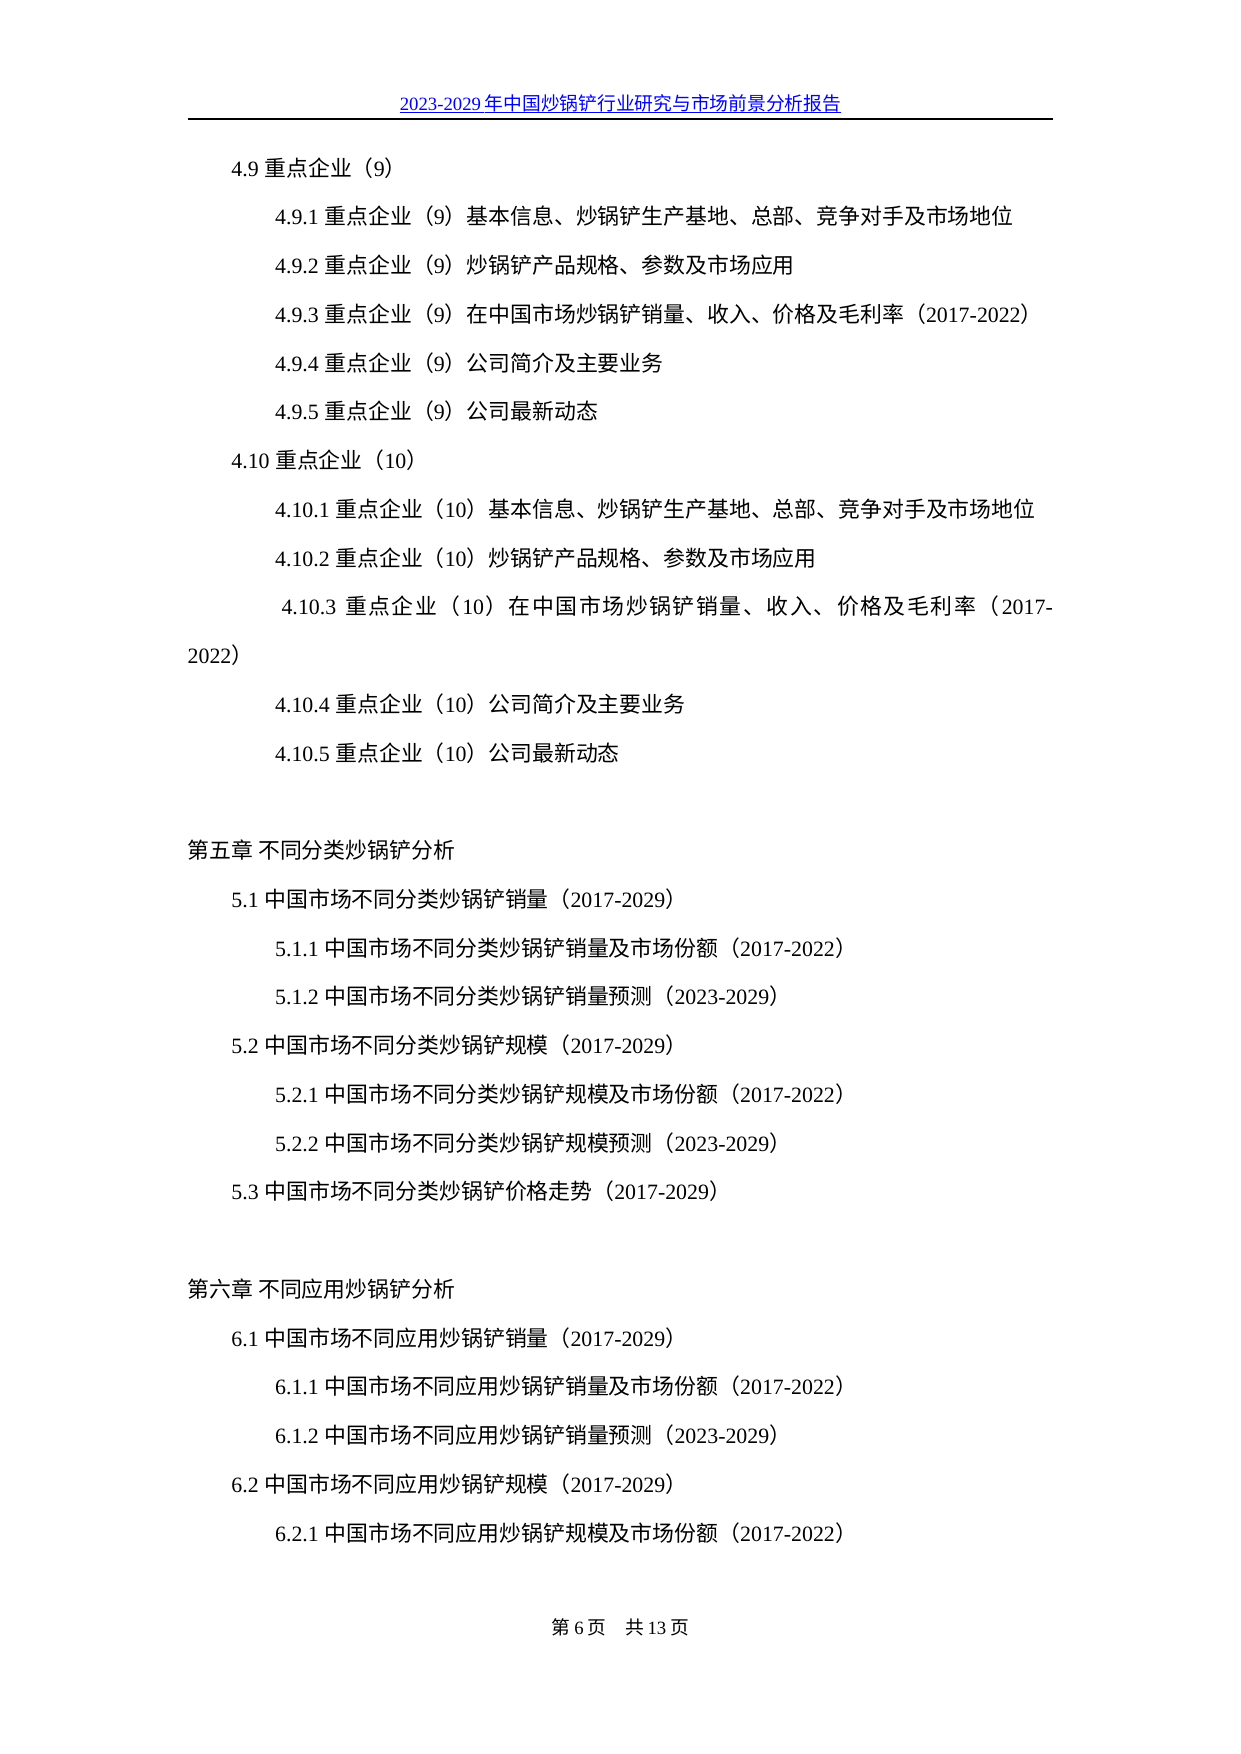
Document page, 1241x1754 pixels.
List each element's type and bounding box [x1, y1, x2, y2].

text [187, 150, 1053, 1548]
